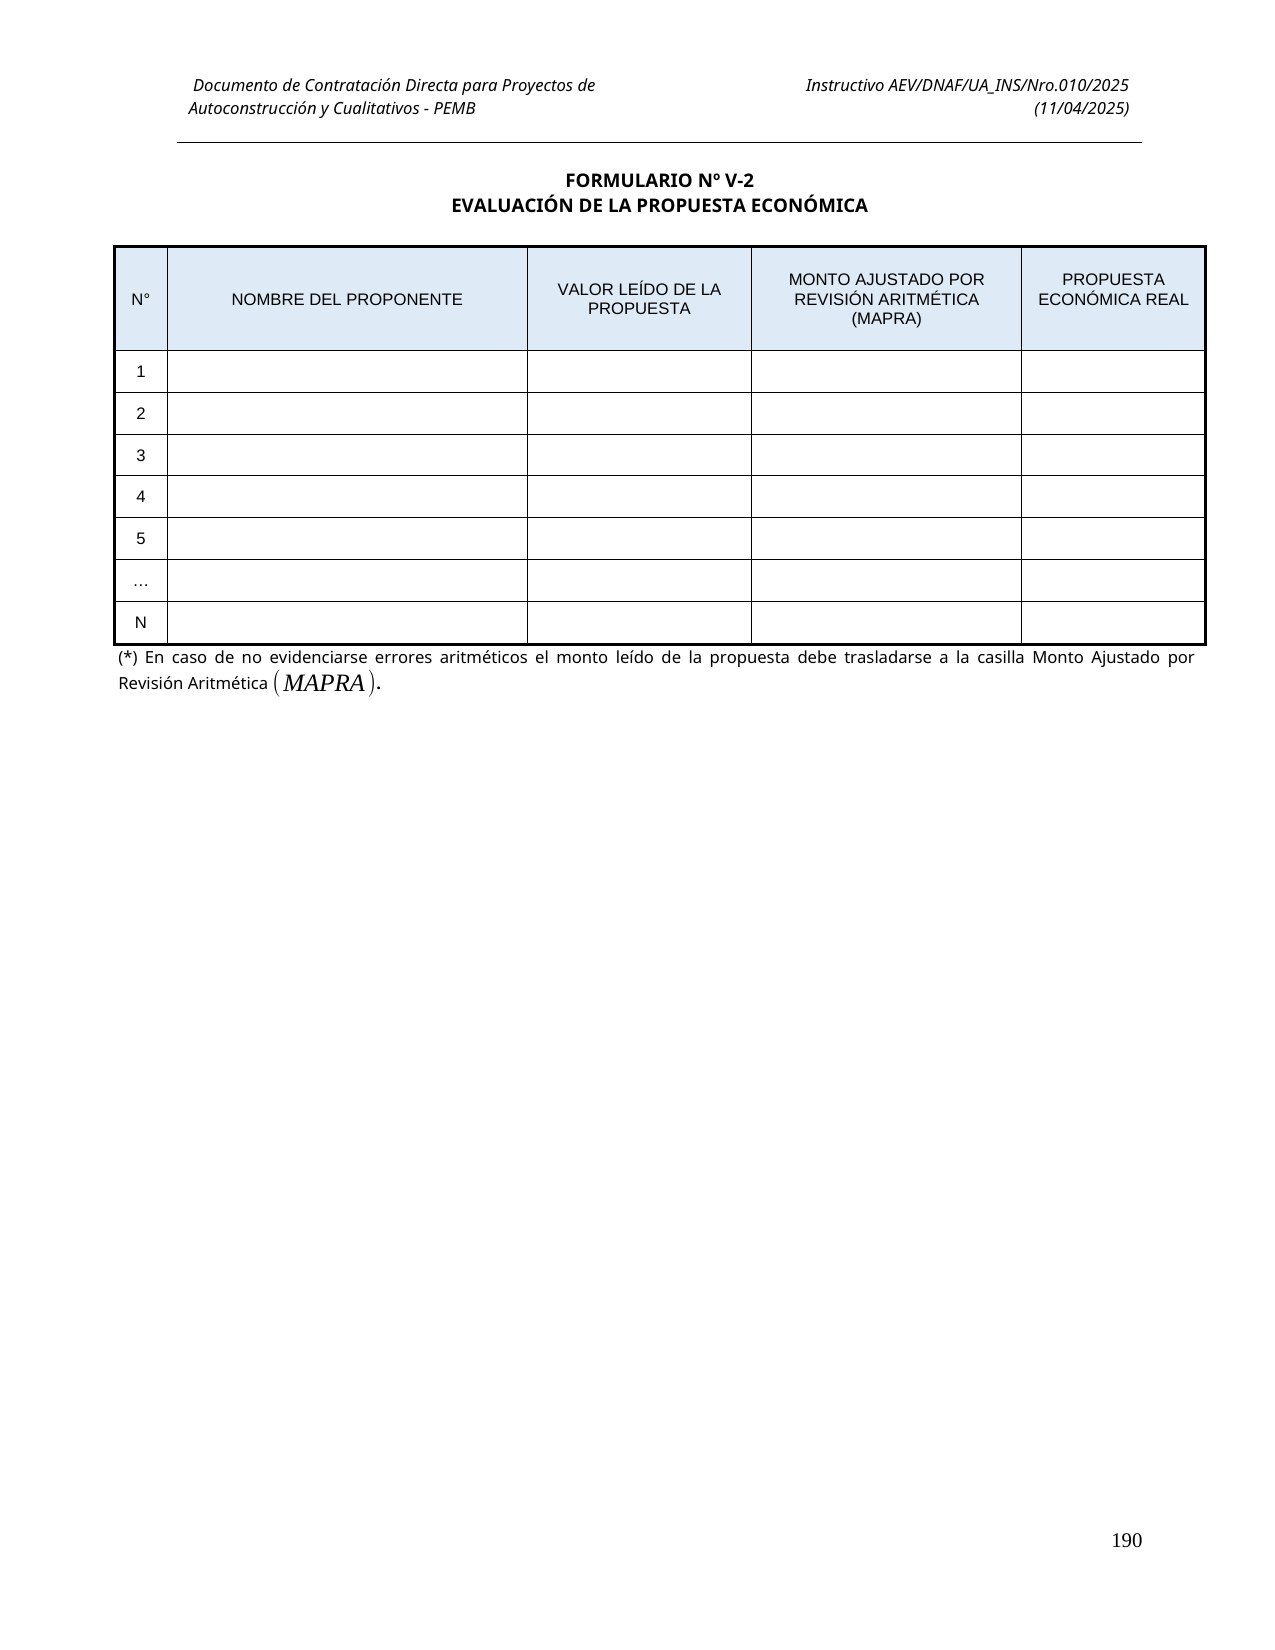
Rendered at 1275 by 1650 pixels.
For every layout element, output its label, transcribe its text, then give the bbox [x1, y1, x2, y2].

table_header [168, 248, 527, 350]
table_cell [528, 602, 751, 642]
text (*) En caso de no evidenciarse errores aritméticos el monto leído de la propuesta debe trasladarse a la casilla Monto Ajustado por Revisión Aritmética . [118, 646, 1196, 698]
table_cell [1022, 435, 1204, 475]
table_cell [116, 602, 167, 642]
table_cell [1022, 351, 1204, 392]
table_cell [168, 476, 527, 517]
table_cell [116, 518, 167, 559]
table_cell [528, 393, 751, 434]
text EVALUACIÓN DE LA PROPUESTA ECONÓMICA [177, 193, 1142, 218]
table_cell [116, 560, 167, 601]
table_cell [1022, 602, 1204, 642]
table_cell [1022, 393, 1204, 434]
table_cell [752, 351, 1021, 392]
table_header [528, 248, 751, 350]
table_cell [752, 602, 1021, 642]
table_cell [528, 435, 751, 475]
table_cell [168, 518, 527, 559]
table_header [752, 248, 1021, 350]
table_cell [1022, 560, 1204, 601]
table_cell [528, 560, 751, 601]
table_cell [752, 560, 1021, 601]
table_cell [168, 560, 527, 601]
text FORMULARIO Nº V-2 [177, 167, 1142, 193]
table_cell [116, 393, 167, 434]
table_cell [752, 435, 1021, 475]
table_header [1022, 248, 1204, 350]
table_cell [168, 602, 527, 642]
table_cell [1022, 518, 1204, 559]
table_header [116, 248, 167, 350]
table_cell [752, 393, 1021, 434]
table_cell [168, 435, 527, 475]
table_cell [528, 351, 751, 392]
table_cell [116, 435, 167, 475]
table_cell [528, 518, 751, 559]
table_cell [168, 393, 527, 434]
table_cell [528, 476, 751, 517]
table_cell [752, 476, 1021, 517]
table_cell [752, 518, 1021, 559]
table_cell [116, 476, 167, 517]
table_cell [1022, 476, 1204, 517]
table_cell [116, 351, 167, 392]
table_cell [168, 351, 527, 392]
